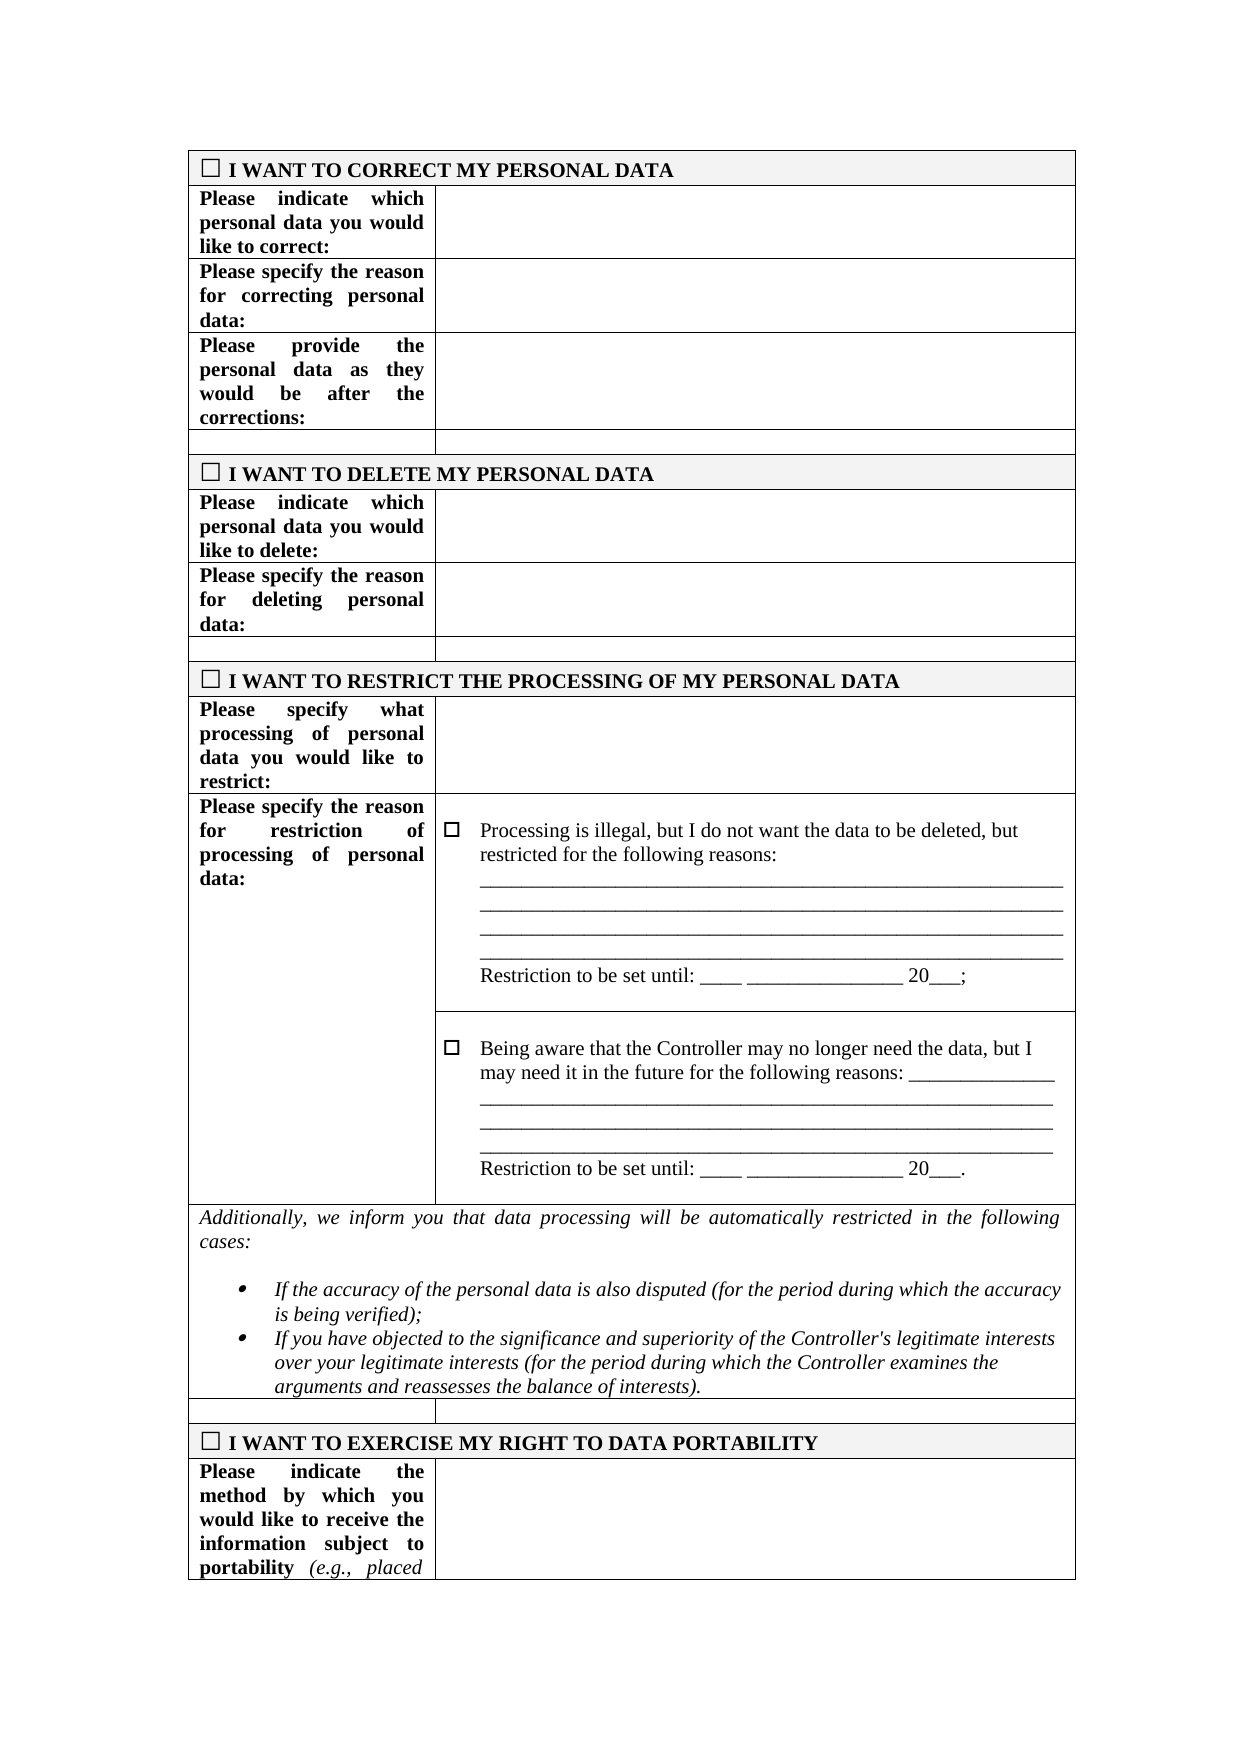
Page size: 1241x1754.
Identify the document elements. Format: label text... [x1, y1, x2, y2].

table_cell Please specify the reason for deleting personal data: [189, 563, 435, 636]
table_cell [189, 430, 435, 454]
table_cell ☐ I WANT TO DELETE MY PERSONAL DATA [189, 455, 1075, 489]
table_cell Being aware that the Controller may no longer need the data, but I may need it in the future for the following reasons: ______________ _______________________________________________________ _______________________________________________________ _______________________________________________________ Restriction to be set until: ____ _______________ 20___. [436, 1012, 1075, 1204]
table_cell [436, 697, 1075, 793]
table_cell ☐ I WANT TO RESTRICT THE PROCESSING OF MY PERSONAL DATA [189, 662, 1075, 696]
table_cell [189, 637, 435, 661]
table_cell Please specify what processing of personal data you would like to restrict: [189, 697, 435, 793]
table_cell [436, 490, 1075, 562]
table_cell [436, 1399, 1075, 1423]
table_cell ☐ I WANT TO EXERCISE MY RIGHT TO DATA PORTABILITY [189, 1424, 1075, 1458]
table_cell Please specify the reason for restriction of processing of personal data: [189, 794, 435, 1204]
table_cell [189, 1459, 435, 1579]
table_cell [436, 333, 1075, 429]
table_cell Processing is illegal, but I do not want the data to be deleted, but restricted for the following reasons: ________________________________________________________________________________________________________________________________________________________________________________________________________________________________ Restriction to be set until: ____ _______________ 20___; [436, 794, 1075, 1011]
table_cell [436, 430, 1075, 454]
table_cell Please specify the reason for correcting personal data: [189, 259, 435, 332]
table_cell [436, 637, 1075, 661]
table_cell [189, 1399, 435, 1423]
table_cell ☐ I WANT TO CORRECT MY PERSONAL DATA [189, 151, 1075, 185]
table_cell Please indicate which personal data you would like to delete: [189, 490, 435, 562]
table_cell Please provide the personal data as they would be after the corrections: [189, 333, 435, 429]
table_cell Please indicate which personal data you would like to correct: [189, 186, 435, 258]
table_cell Additionally, we inform you that data processing will be automatically restricted in the following cases: If the accuracy of the personal data is also disputed (for the period during which the accuracy is being verified); If you have objected to the significance and superiority of the Controller's legitimate interests over your legitimate interests (for the period during which the Controller examines the arguments and reassesses the balance of interests). [189, 1205, 1075, 1398]
table_cell [436, 186, 1075, 258]
table_cell [436, 563, 1075, 636]
table_cell [436, 259, 1075, 332]
table_cell [436, 1459, 1075, 1579]
